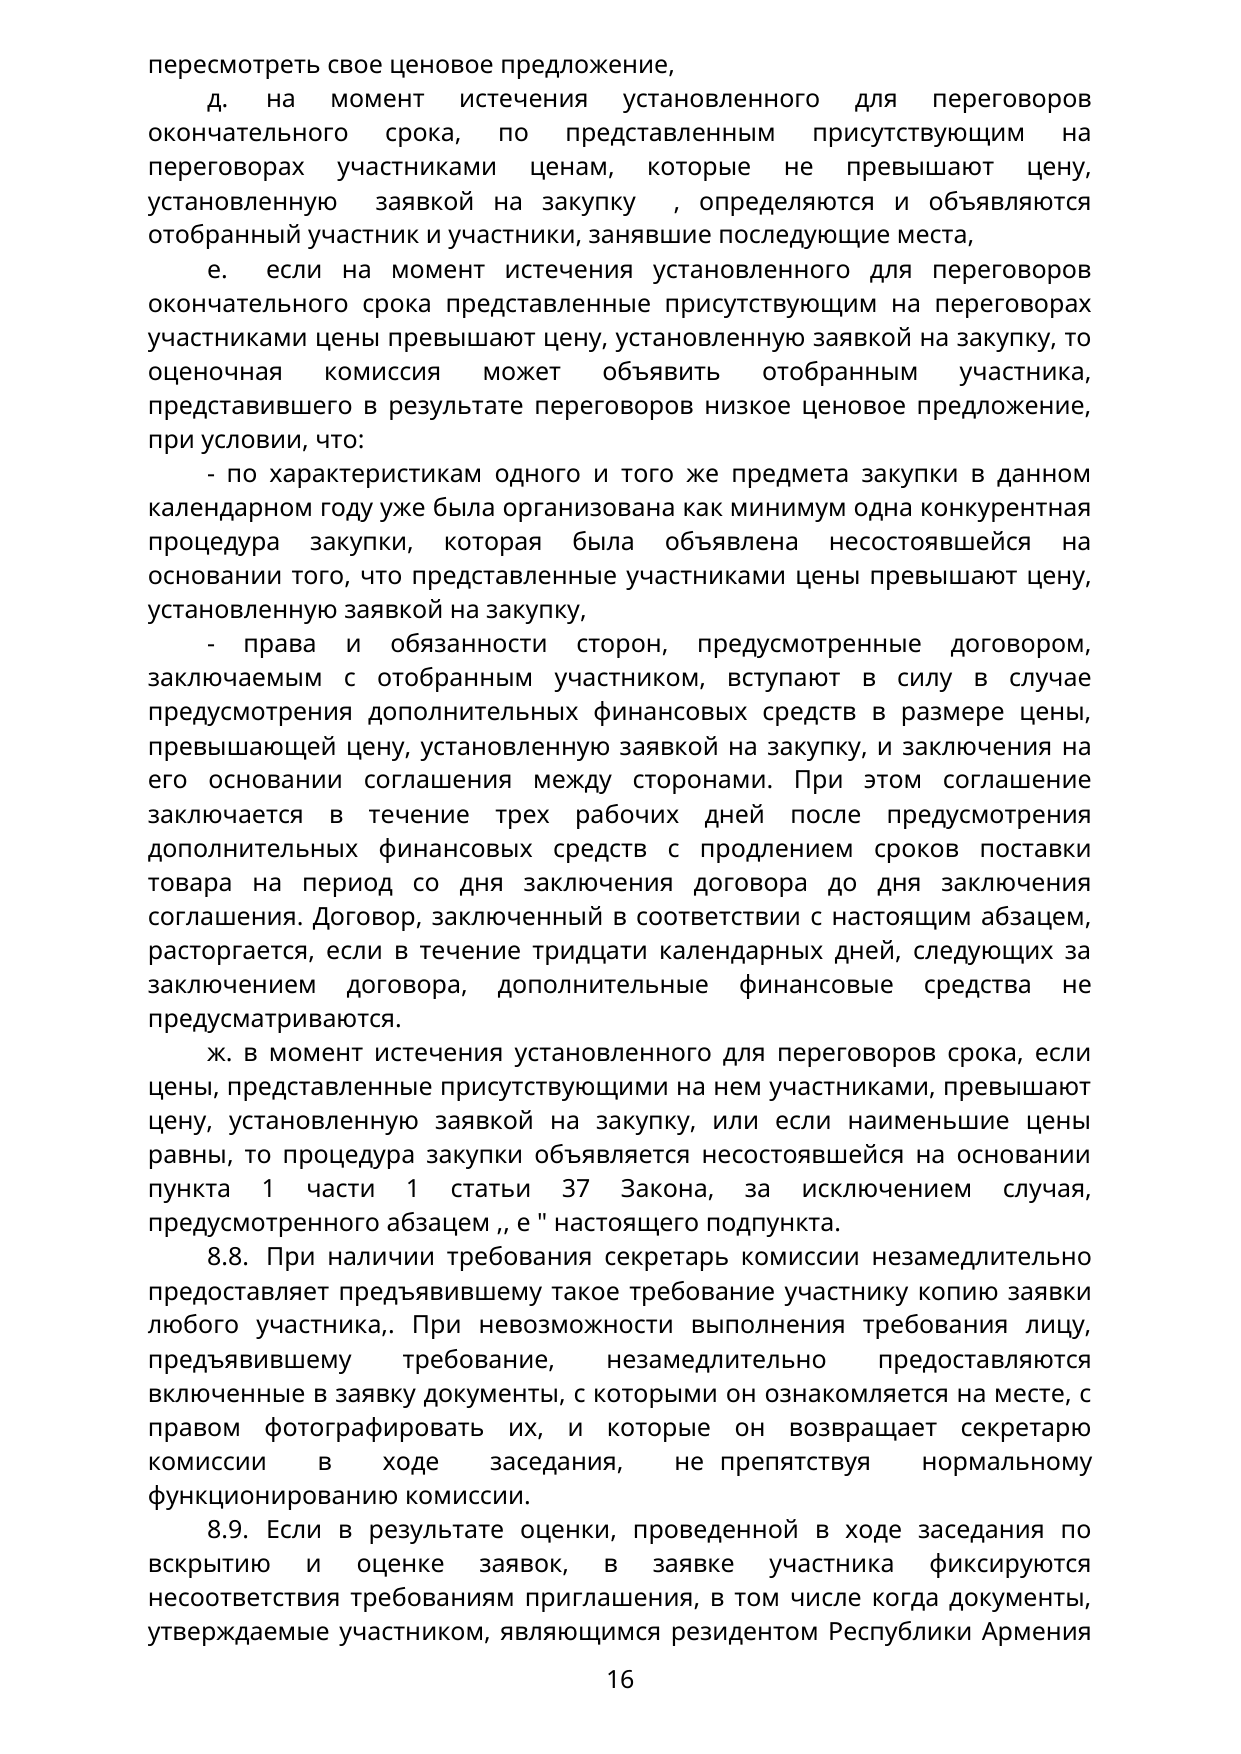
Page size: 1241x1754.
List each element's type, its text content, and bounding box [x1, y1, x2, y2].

text 8.8. При наличии требования секретарь комиссии незамедлительно предоставляет предъявившему такое требование участнику копию заявки любого участника,. При невозможности выполнения требования лицу, предъявившему требование, незамедлительно предоставляются включенные в заявку документы, с которыми он ознакомляется на месте, с правом фотографировать их, и которые он возвращает секретарю комиссии в ходе заседания, не препятствуя нормальному функционированию комиссии. [148, 1239, 1092, 1512]
text - по характеристикам одного и того же предмета закупки в данном календарном году уже была организована как минимум одна конкурентная процедура закупки, которая была объявлена несостоявшейся на основании того, что представленные участниками цены превышают цену, установленную заявкой на закупку, [148, 456, 1092, 626]
text д. на момент истечения установленного для переговоров окончательного срока, по представленным присутствующим на переговорах участниками ценам, которые не превышают цену, установленную заявкой на закупку , определяются и объявляются отобранный участник и участники, занявшие последующие места, [148, 81, 1092, 251]
text - права и обязанности сторон, предусмотренные договором, заключаемым с отобранным участником, вступают в силу в случае предусмотрения дополнительных финансовых средств в размере цены, превышающей цену, установленную заявкой на закупку, и заключения на его основании соглашения между сторонами. При этом соглашение заключается в течение трех рабочих дней после предусмотрения дополнительных финансовых средств с продлением сроков поставки товара на период со дня заключения договора до дня заключения соглашения. Договор, заключенный в соответствии с настоящим абзацем, расторгается, если в течение тридцати календарных дней, следующих за заключением договора, дополнительные финансовые средства не предусматриваются. [148, 626, 1092, 1035]
text ж. в момент истечения установленного для переговоров срока, если цены, представленные присутствующими на нем участниками, превышают цену, установленную заявкой на закупку, или если наименьшие цены равны, то процедура закупки объявляется несостоявшейся на основании пункта 1 части 1 статьи 37 Закона, за исключением случая, предусмотренного абзацем ,, е " настоящего подпункта. [148, 1035, 1092, 1239]
text е. если на момент истечения установленного для переговоров окончательного срока представленные присутствующим на переговорах участниками цены превышают цену, установленную заявкой на закупку, то оценочная комиссия может объявить отобранным участника, представившего в результате переговоров низкое ценовое предложение, при условии, что: [148, 251, 1092, 456]
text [148, 1512, 1092, 1648]
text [148, 47, 1092, 81]
